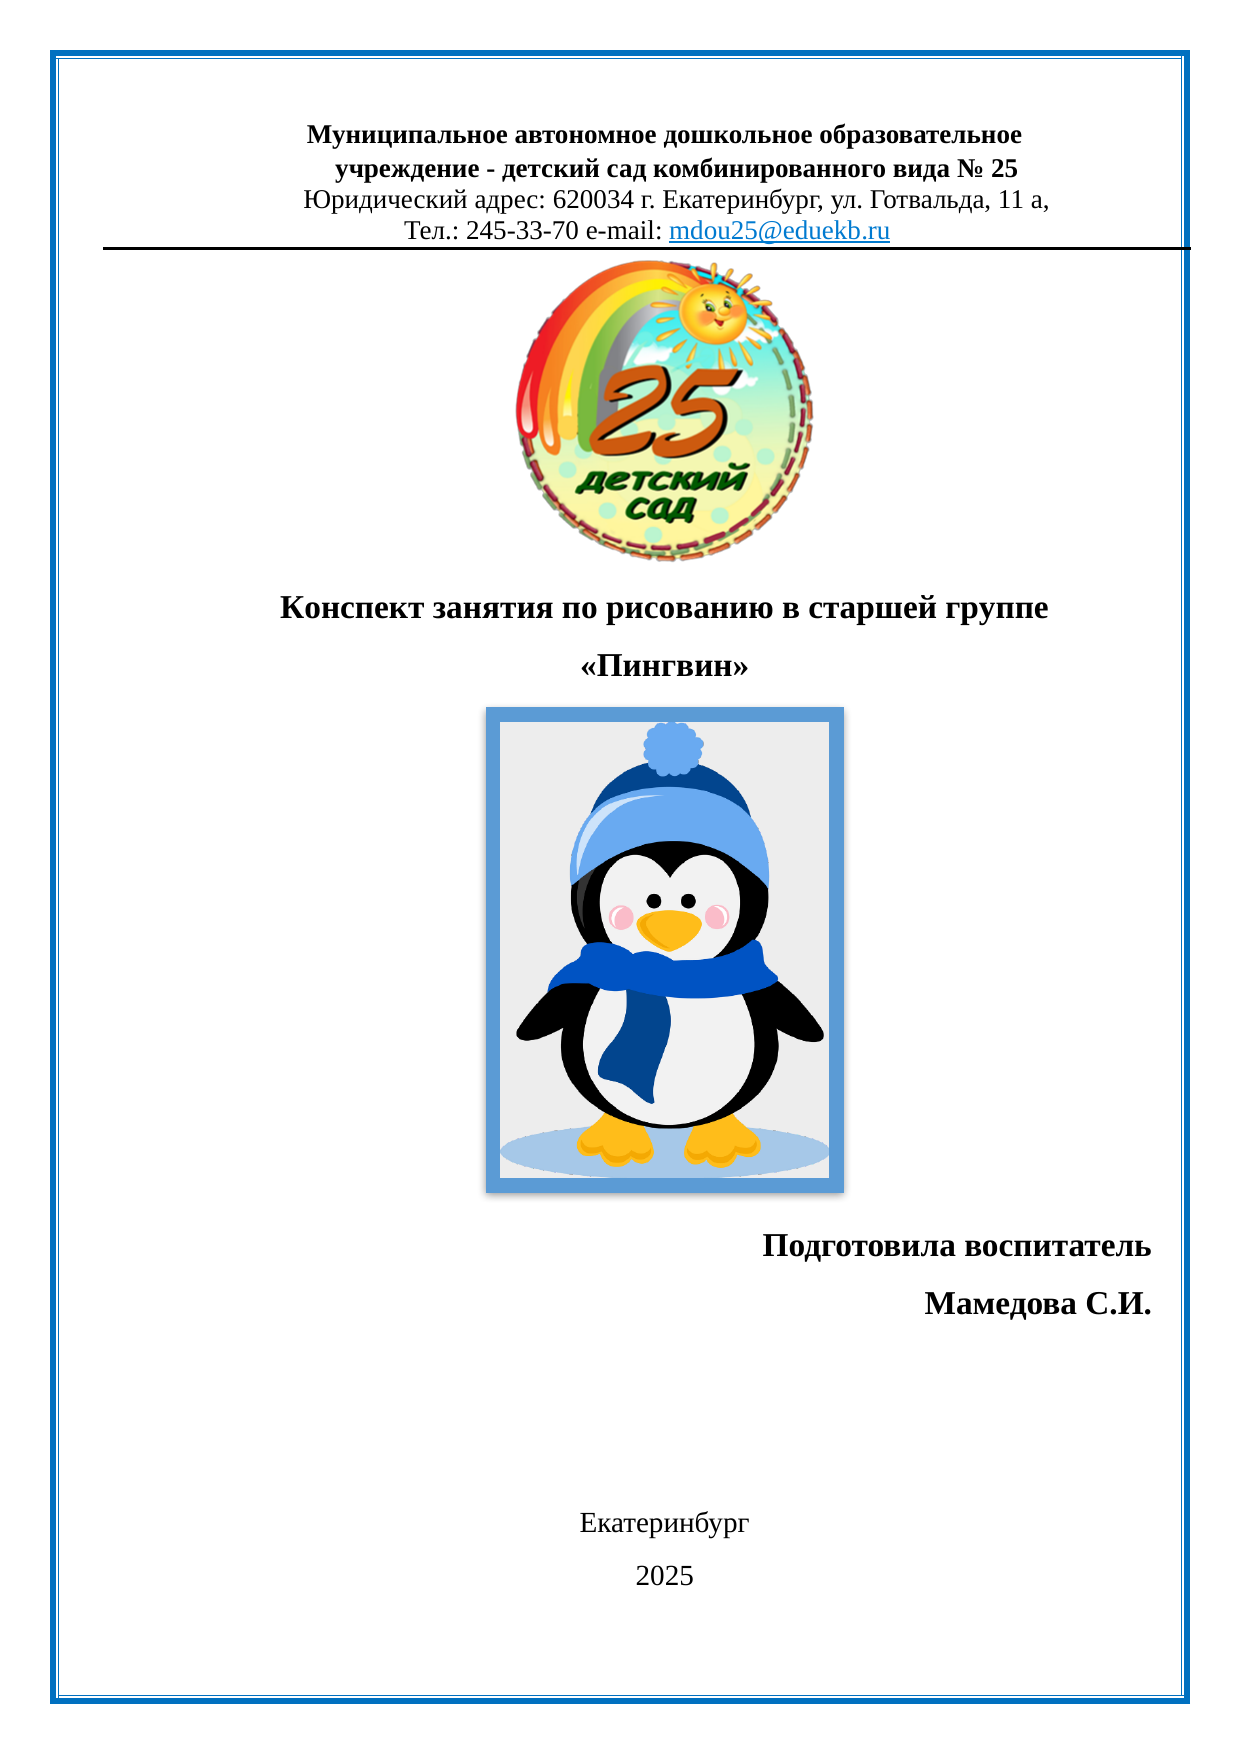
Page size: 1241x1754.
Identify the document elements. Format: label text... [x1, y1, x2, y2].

text Подготовила воспитатель [177, 1225, 1152, 1264]
text «Пингвин» [177, 645, 1152, 683]
text Мамедова С.И. [177, 1283, 1152, 1322]
picture [506, 250, 823, 569]
text учреждение - детский сад комбинированного вида № 25 [162, 152, 1181, 183]
text Тел.: 245-33-70 e-mail: mdou25@eduekb.ru [103, 214, 1181, 247]
text Конспект занятия по рисованию в старшей группе [177, 587, 1152, 626]
text 2025 [177, 1558, 1152, 1591]
text Екатеринбург [177, 1505, 1152, 1539]
text Муниципальное автономное дошкольное образовательное [177, 118, 1152, 149]
text Юридический адрес: . Екатеринбург, ул. Готвальда, 11 а, [162, 183, 1181, 214]
picture [500, 722, 829, 1178]
